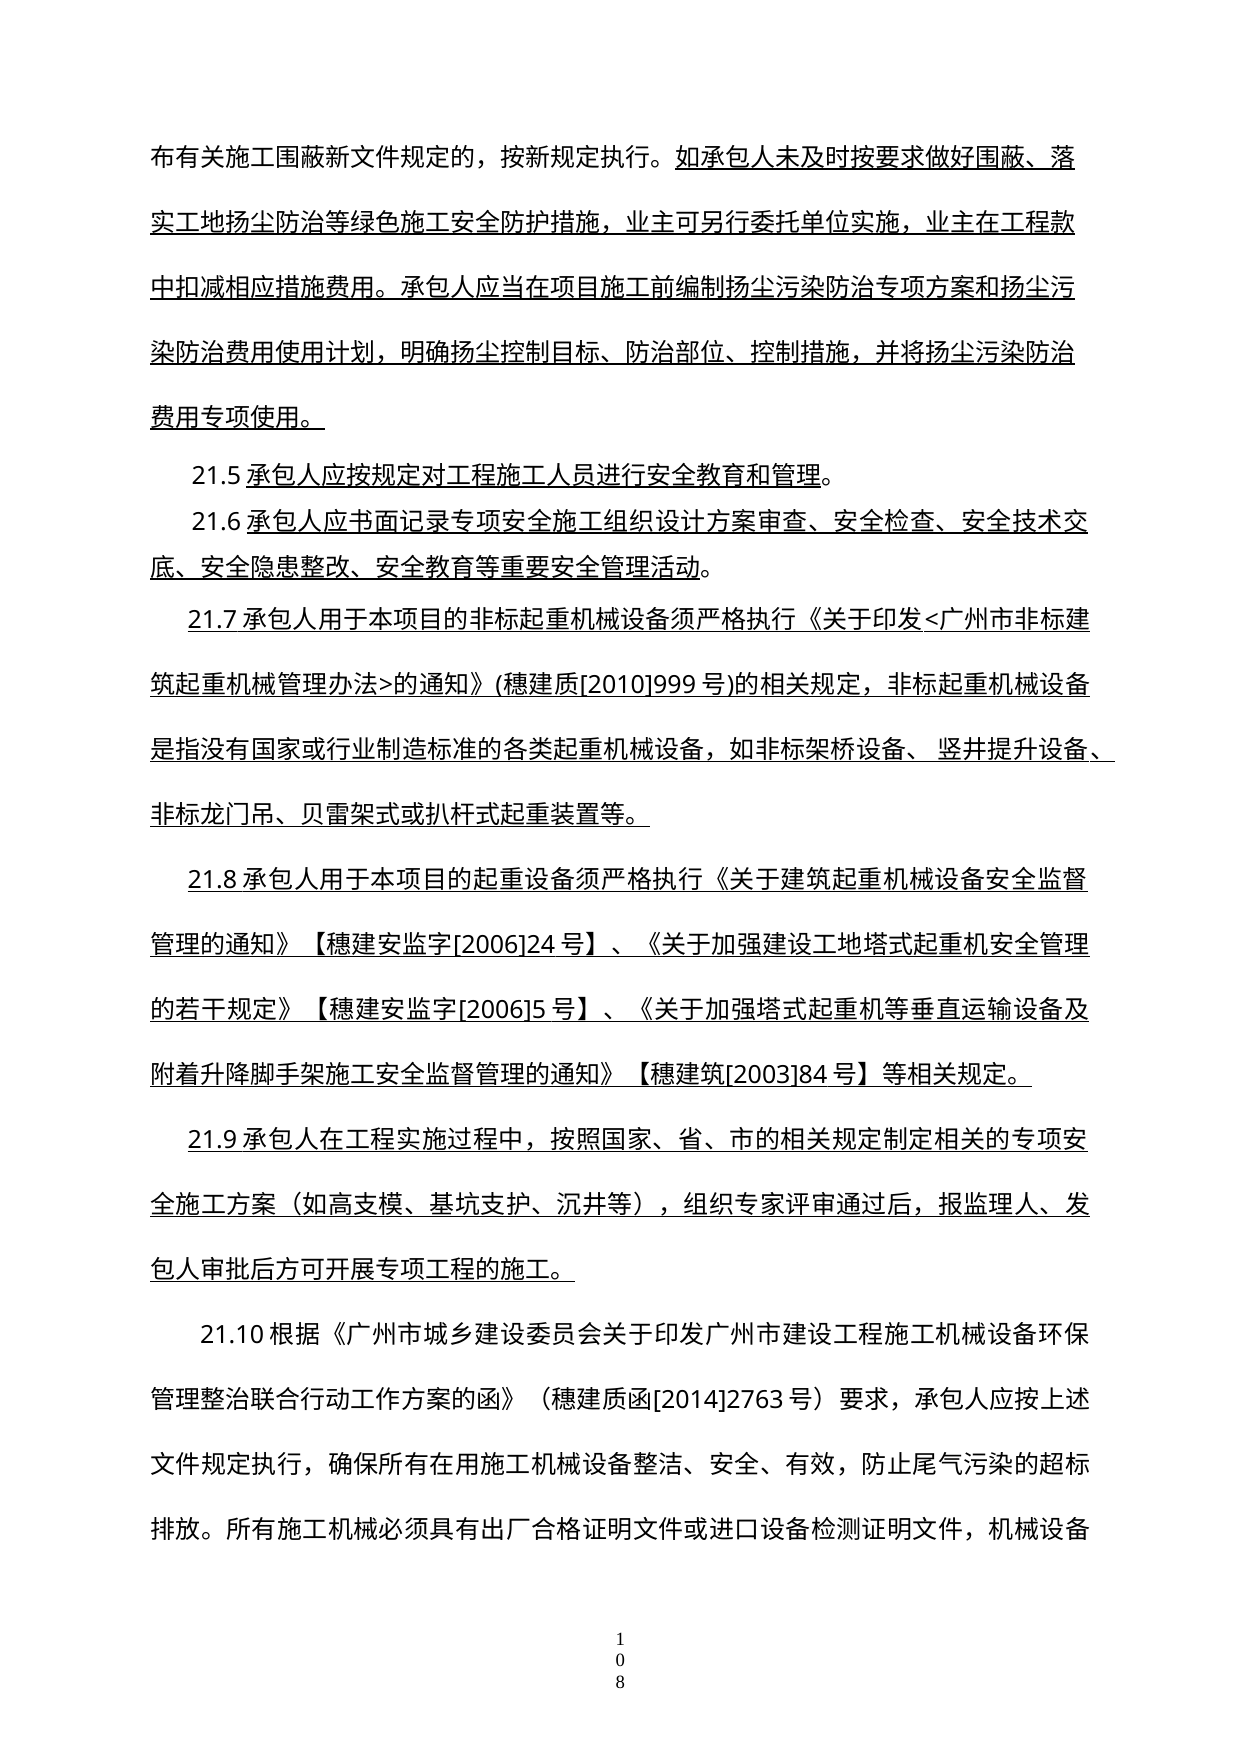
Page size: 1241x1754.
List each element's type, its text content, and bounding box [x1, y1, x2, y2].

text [150, 123, 1090, 448]
text 21.7承包人用于本项目的非标起重机械设备须严格执行《关于印发<广州市非标建筑起重机械管理办法>的通知》(穗建质[2010]999号)的相关规定，非标起重机械设备是指没有国家或行业制造标准的各类起重机械设备，如非标架桥设备、 竖井提升设备、非标龙门吊、贝雷架式或扒杆式起重装置等。 [150, 585, 1090, 696]
text 21.5承包人应按规定对工程施工人员进行安全教育和管理。 [150, 448, 1090, 493]
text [150, 1300, 1090, 1560]
text 21.6承包人应书面记录专项安全施工组织设计方案审查、安全检查、安全技术交底、安全隐患整改、安全教育等重要安全管理活动。 [150, 493, 1090, 585]
text 21.9承包人在工程实施过程中，按照国家、省、市的相关规定制定相关的专项安全施工方案（如高支模、基坑支护、沉井等），组织专家评审通过后，报监理人、发包人审批后方可开展专项工程的施工。 [150, 1217, 1090, 1300]
text 21.8承包人用于本项目的起重设备须严格执行《关于建筑起重机械设备安全监督管理的通知》【穗建安监字[2006]24号】、《关于加强建设工地塔式起重机安全管理的若干规定》【穗建安监字[2006]5号】、《关于加强塔式起重机等垂直运输设备及附着升降脚手架施工安全监督管理的通知》【穗建筑[2003]84号】等相关规定。 [150, 845, 1090, 956]
text 21.8承包人用于本项目的起重设备须严格执行《关于建筑起重机械设备安全监督管理的通知》【穗建安监字[2006]24号】、《关于加强建设工地塔式起重机安全管理的若干规定》【穗建安监字[2006]5号】、《关于加强塔式起重机等垂直运输设备及附着升降脚手架施工安全监督管理的通知》【穗建筑[2003]84号】等相关规定。 [150, 957, 1090, 1105]
text 21.9承包人在工程实施过程中，按照国家、省、市的相关规定制定相关的专项安全施工方案（如高支模、基坑支护、沉井等），组织专家评审通过后，报监理人、发包人审批后方可开展专项工程的施工。 [150, 1105, 1090, 1216]
text 21.7承包人用于本项目的非标起重机械设备须严格执行《关于印发<广州市非标建筑起重机械管理办法>的通知》(穗建质[2010]999号)的相关规定，非标起重机械设备是指没有国家或行业制造标准的各类起重机械设备，如非标架桥设备、 竖井提升设备、非标龙门吊、贝雷架式或扒杆式起重装置等。 [150, 697, 1090, 845]
